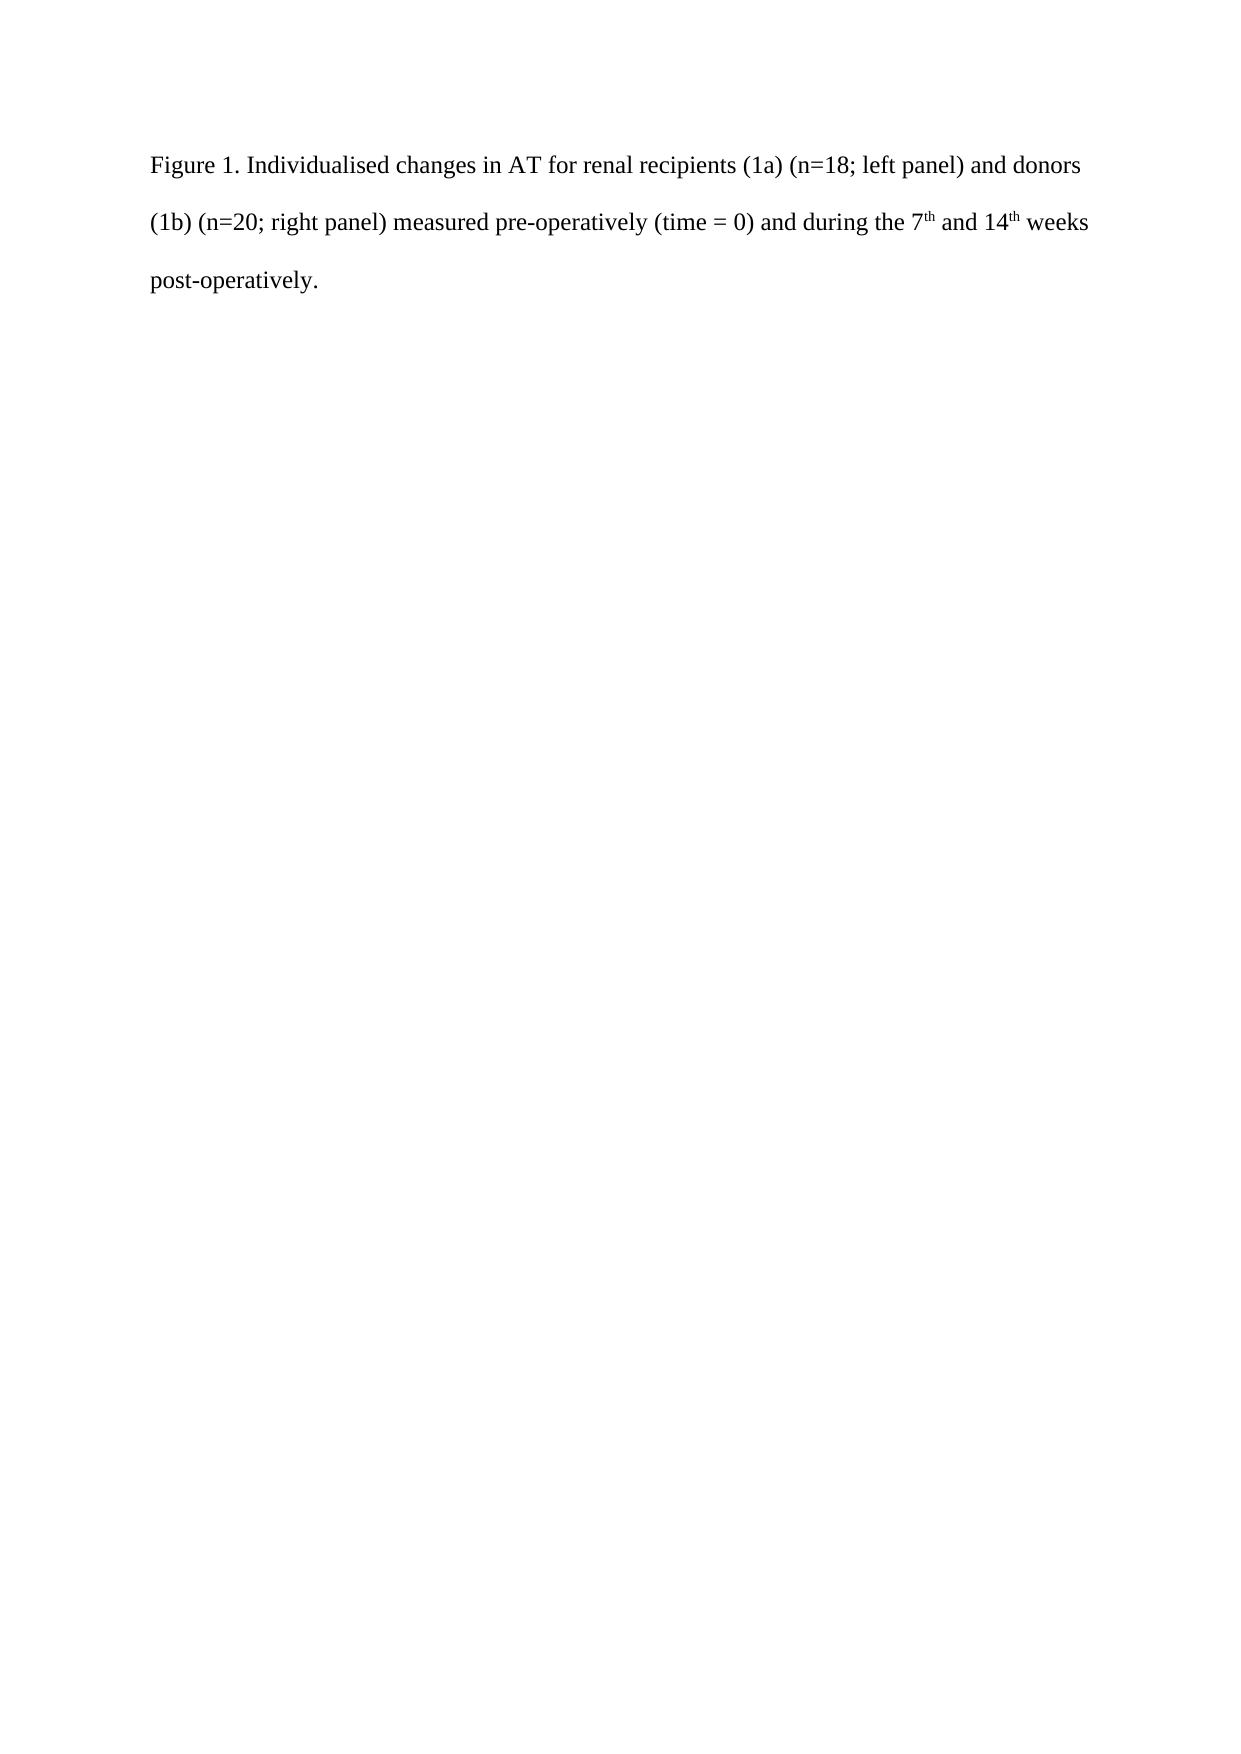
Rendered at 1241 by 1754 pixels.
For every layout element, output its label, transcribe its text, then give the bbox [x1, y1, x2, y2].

text Figure 1. Individualised changes in AT for renal recipients (1a) (n=18; left panel) and donors (1b) (n=20; right panel) measured pre-operatively (time = 0) and during the 7th and 14th weeks post-operatively. [150, 150, 1090, 294]
